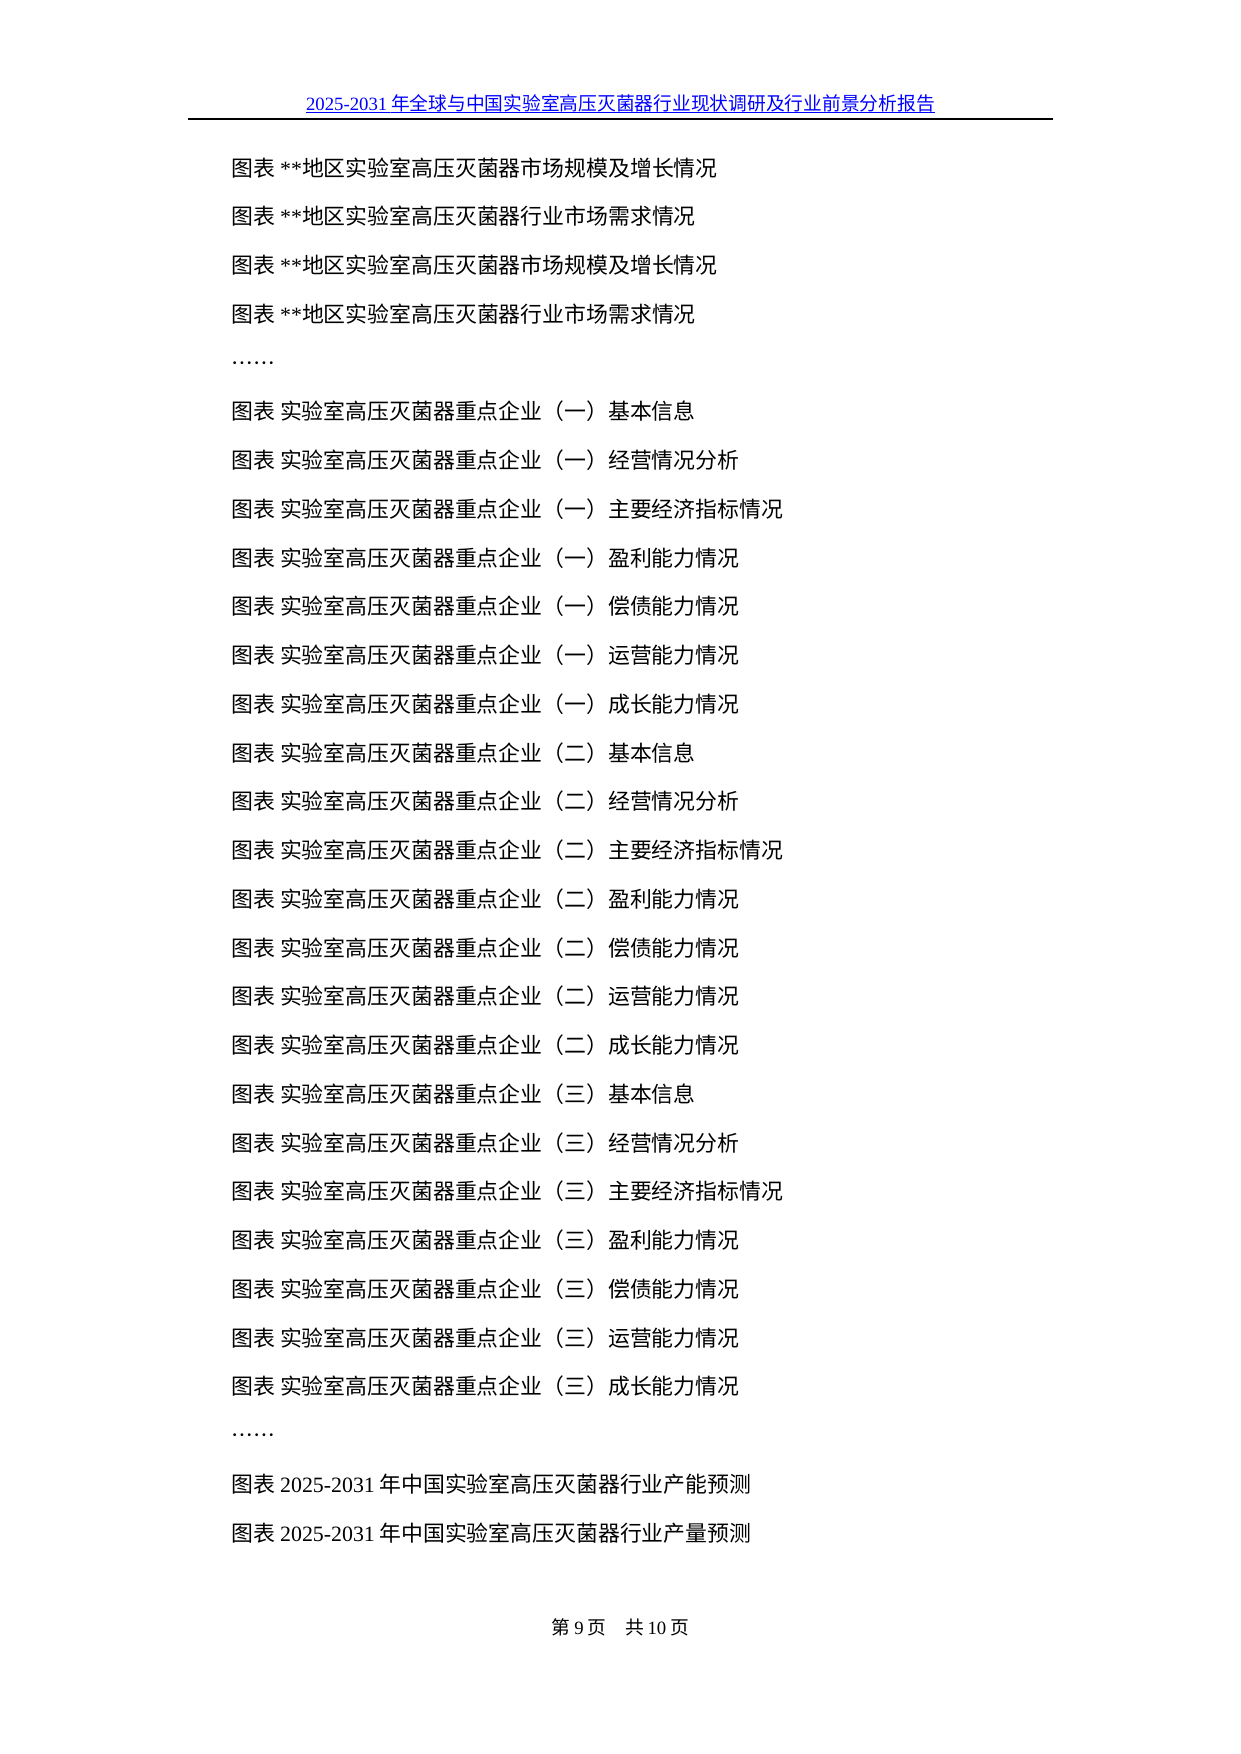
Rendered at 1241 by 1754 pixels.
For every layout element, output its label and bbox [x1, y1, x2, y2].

text [187, 150, 1053, 1548]
